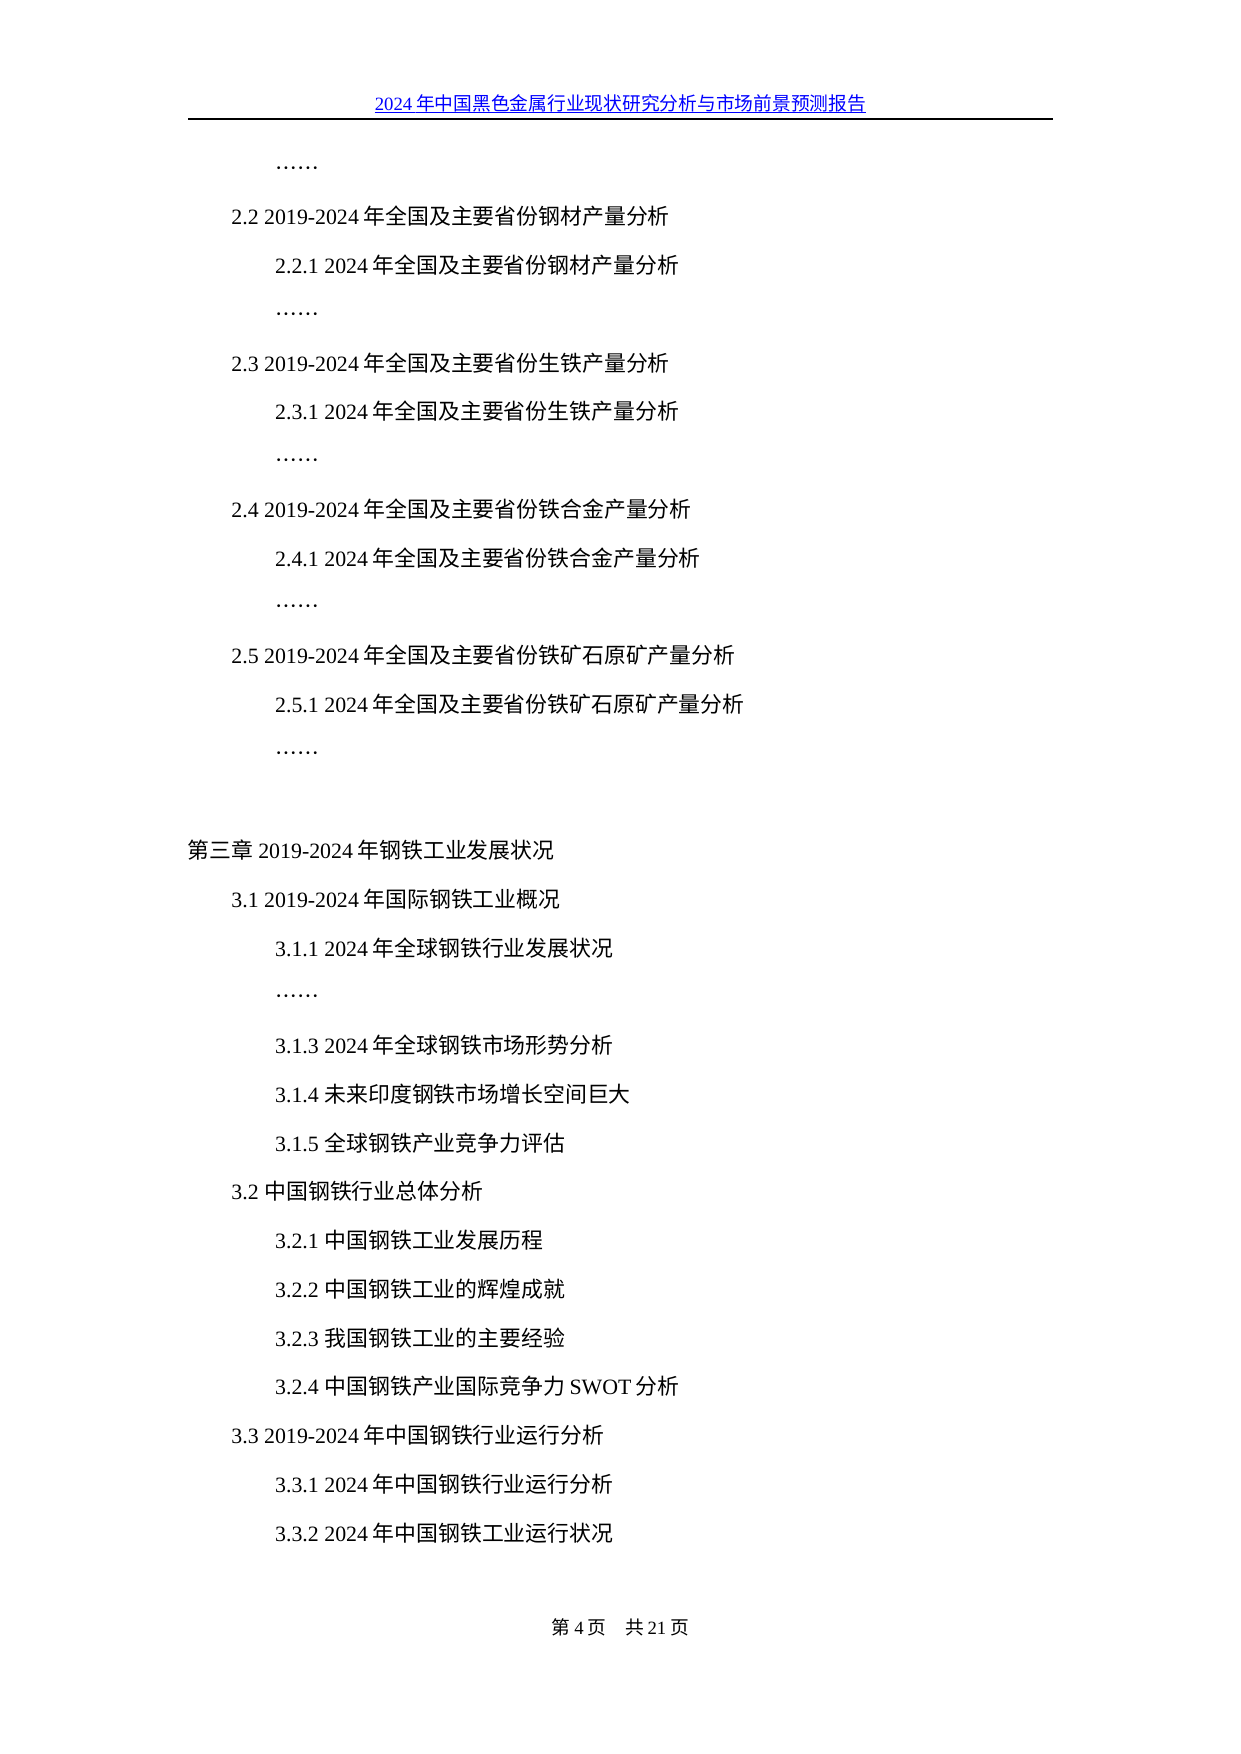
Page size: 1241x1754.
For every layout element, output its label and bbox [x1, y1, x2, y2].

text [187, 150, 1053, 1548]
